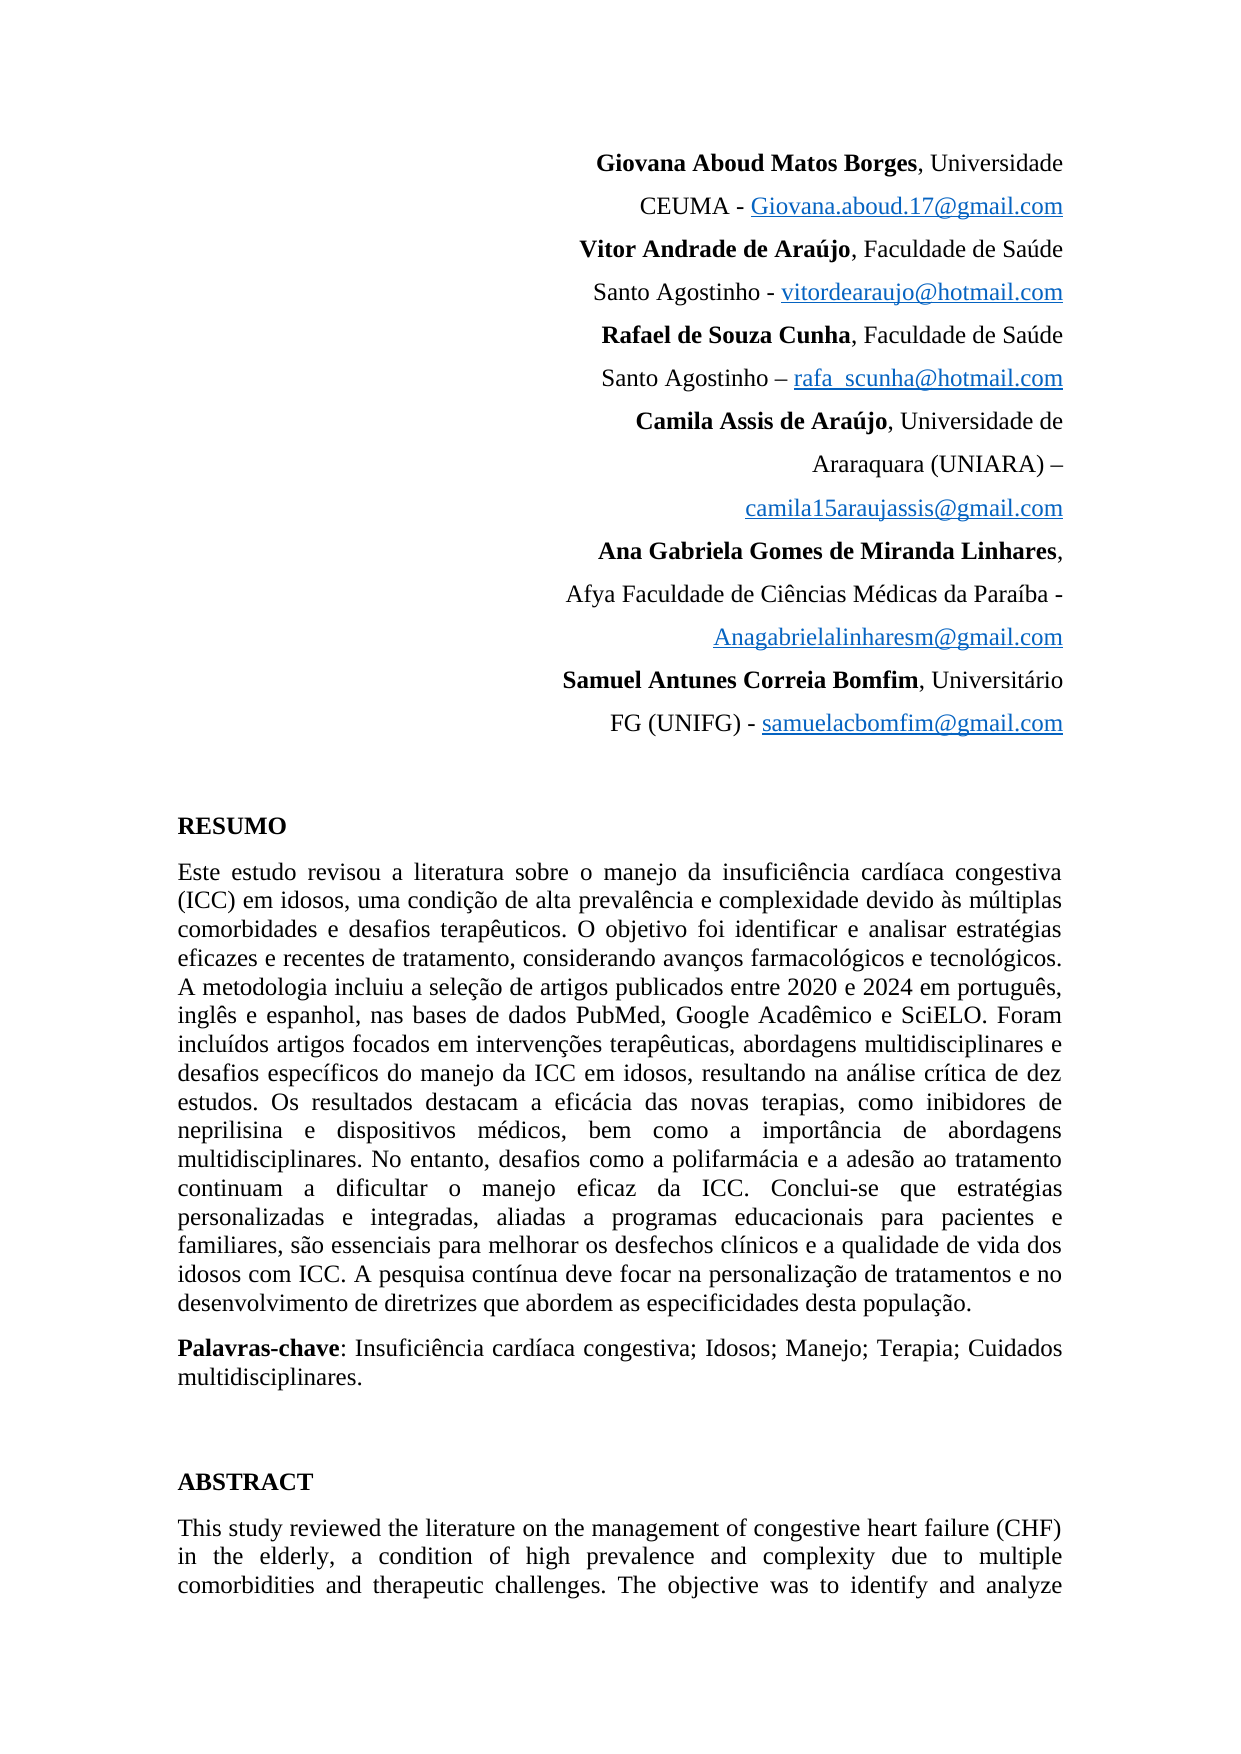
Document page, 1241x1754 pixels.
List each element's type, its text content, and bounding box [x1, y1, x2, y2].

text Palavras-chave: Insuficiência cardíaca congestiva; Idosos; Manejo; Terapia; Cuidados multidisciplinares. [177, 1333, 1063, 1391]
text Samuel Antunes Correia Bomfim, Universitário FG (UNIFG) - samuelacbomfim@gmail.com [546, 665, 1063, 737]
text Camila Assis de Araújo, Universidade de Araraquara (UNIARA) – camila15araujassis@gmail.com [546, 406, 1063, 521]
text Ana Gabriela Gomes de Miranda Linhares, Afya Faculdade de Ciências Médicas da Paraíba - Anagabrielalinharesm@gmail.com [546, 536, 1063, 651]
text Este estudo revisou a literatura sobre o manejo da insuficiência cardíaca congestiva (ICC) em idosos, uma condição de alta prevalência e complexidade devido às múltiplas comorbidades e desafios terapêuticos. O objetivo foi identificar e analisar estratégias eficazes e recentes de tratamento, considerando avanços farmacológicos e tecnológicos. A metodologia incluiu a seleção de artigos publicados entre 2020 e 2024 em português, inglês e espanhol, nas bases de dados PubMed, Google Acadêmico e SciELO. Foram incluídos artigos focados em intervenções terapêuticas, abordagens multidisciplinares e desafios específicos do manejo da ICC em idosos, resultando na análise crítica de dez estudos. Os resultados destacam a eficácia das novas terapias, como inibidores de neprilisina e dispositivos médicos, bem como a importância de abordagens multidisciplinares. No entanto, desafios como a polifarmácia e a adesão ao tratamento continuam a dificultar o manejo eficaz da ICC. Conclui-se que estratégias personalizadas e integradas, aliadas a programas educacionais para pacientes e familiares, são essenciais para melhorar os desfechos clínicos e a qualidade de vida dos idosos com ICC. A pesquisa contínua deve focar na personalização de tratamentos e no desenvolvimento de diretrizes que abordem as especificidades desta população. [177, 857, 1063, 1317]
text Vitor Andrade de Araújo, Faculdade de Saúde Santo Agostinho - vitordearaujo@hotmail.com [546, 234, 1063, 306]
text ABSTRACT [177, 1467, 1063, 1496]
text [177, 1513, 1063, 1599]
text Rafael de Souza Cunha, Faculdade de Saúde Santo Agostinho – rafa_scunha@hotmail.com [546, 320, 1063, 392]
text Giovana Aboud Matos Borges, Universidade CEUMA - Giovana.aboud.17@gmail.com [546, 148, 1063, 219]
text RESUMO [177, 811, 1063, 840]
